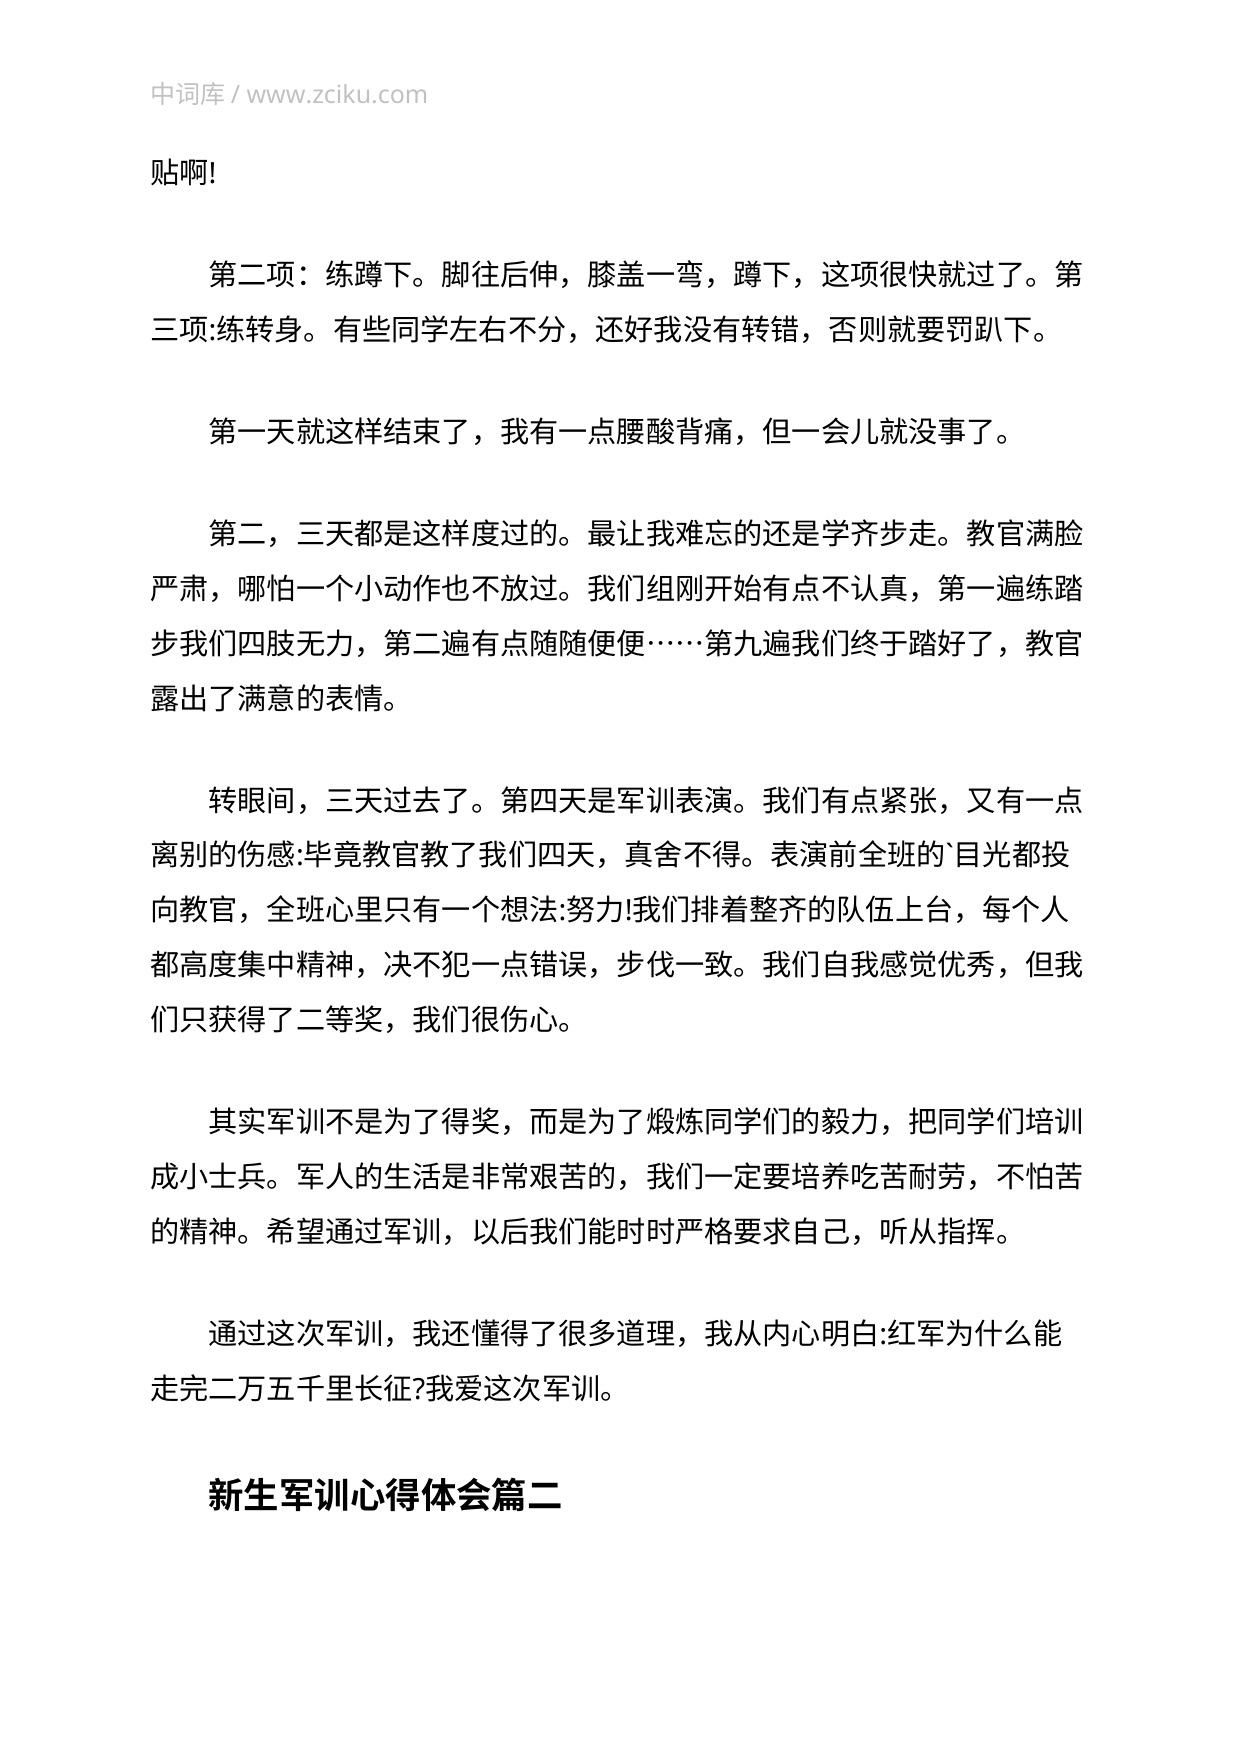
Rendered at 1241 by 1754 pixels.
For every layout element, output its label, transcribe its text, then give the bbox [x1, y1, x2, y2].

text 第一天就这样结束了，我有一点腰酸背痛，但一会儿就没事了。 [150, 409, 1090, 451]
text 第二项：练蹲下。脚往后伸，膝盖一弯，蹲下，这项很快就过了。第三项:练转身。有些同学左右不分，还好我没有转错，否则就要罚趴下。 [150, 252, 1090, 349]
text 第二，三天都是这样度过的。最让我难忘的还是学齐步走。教官满脸严肃，哪怕一个小动作也不放过。我们组刚开始有点不认真，第一遍练踏步我们四肢无力，第二遍有点随随便便……第九遍我们终于踏好了，教官露出了满意的表情。 [150, 511, 1090, 718]
text 新生军训心得体会篇二 [150, 1467, 1090, 1518]
text 通过这次军训，我还懂得了很多道理，我从内心明白:红军为什么能走完二万五千里长征?我爱这次军训。 [150, 1310, 1090, 1408]
text 其实军训不是为了得奖，而是为了煅炼同学们的毅力，把同学们培训成小士兵。军人的生活是非常艰苦的，我们一定要培养吃苦耐劳，不怕苦的精神。希望通过军训，以后我们能时时严格要求自己，听从指挥。 [150, 1099, 1090, 1251]
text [150, 150, 1090, 192]
text 转眼间，三天过去了。第四天是军训表演。我们有点紧张，又有一点离别的伤感:毕竟教官教了我们四天，真舍不得。表演前全班的`目光都投向教官，全班心里只有一个想法:努力!我们排着整齐的队伍上台，每个人都高度集中精神，决不犯一点错误，步伐一致。我们自我感觉优秀，但我们只获得了二等奖，我们很伤心。 [150, 777, 1090, 1039]
